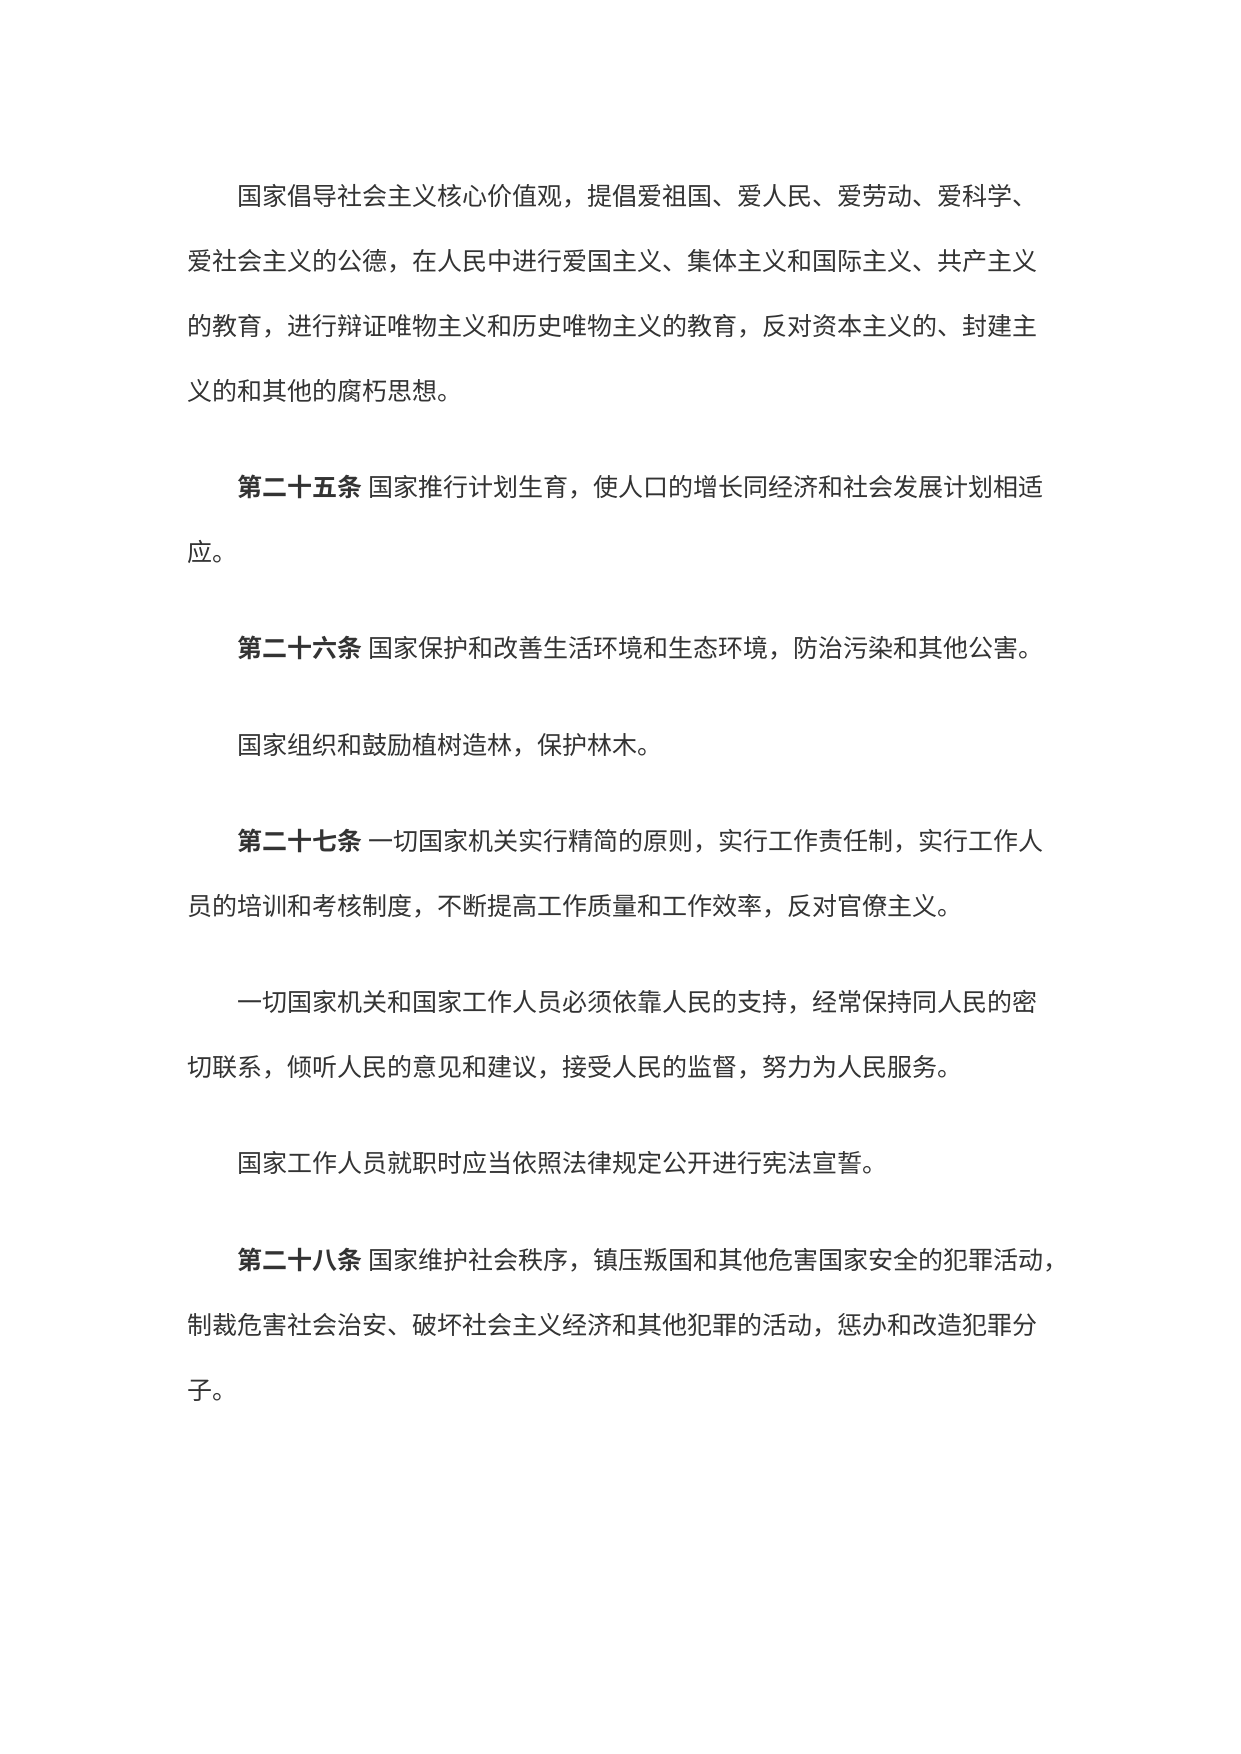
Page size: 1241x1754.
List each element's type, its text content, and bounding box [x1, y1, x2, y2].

text 第二十五条 国家推行计划生育，使人口的增长同经济和社会发展计划相适应。 [187, 453, 1053, 583]
text 国家组织和鼓励植树造林，保护林木。 [187, 711, 1053, 776]
text 第二十七条 一切国家机关实行精简的原则，实行工作责任制，实行工作人员的培训和考核制度，不断提高工作质量和工作效率，反对官僚主义。 [187, 807, 1053, 937]
text 国家倡导社会主义核心价值观，提倡爱祖国、爱人民、爱劳动、爱科学、爱社会主义的公德，在人民中进行爱国主义、集体主义和国际主义、共产主义的教育，进行辩证唯物主义和历史唯物主义的教育，反对资本主义的、封建主义的和其他的腐朽思想。 [187, 162, 1053, 422]
text 一切国家机关和国家工作人员必须依靠人民的支持，经常保持同人民的密切联系，倾听人民的意见和建议，接受人民的监督，努力为人民服务。 [187, 968, 1053, 1098]
text 第二十六条 国家保护和改善生活环境和生态环境，防治污染和其他公害。 [187, 614, 1053, 679]
text 第二十八条 国家维护社会秩序，镇压叛国和其他危害国家安全的犯罪活动，制裁危害社会治安、破坏社会主义经济和其他犯罪的活动，惩办和改造犯罪分子。 [187, 1226, 1053, 1421]
text 国家工作人员就职时应当依照法律规定公开进行宪法宣誓。 [187, 1129, 1053, 1194]
